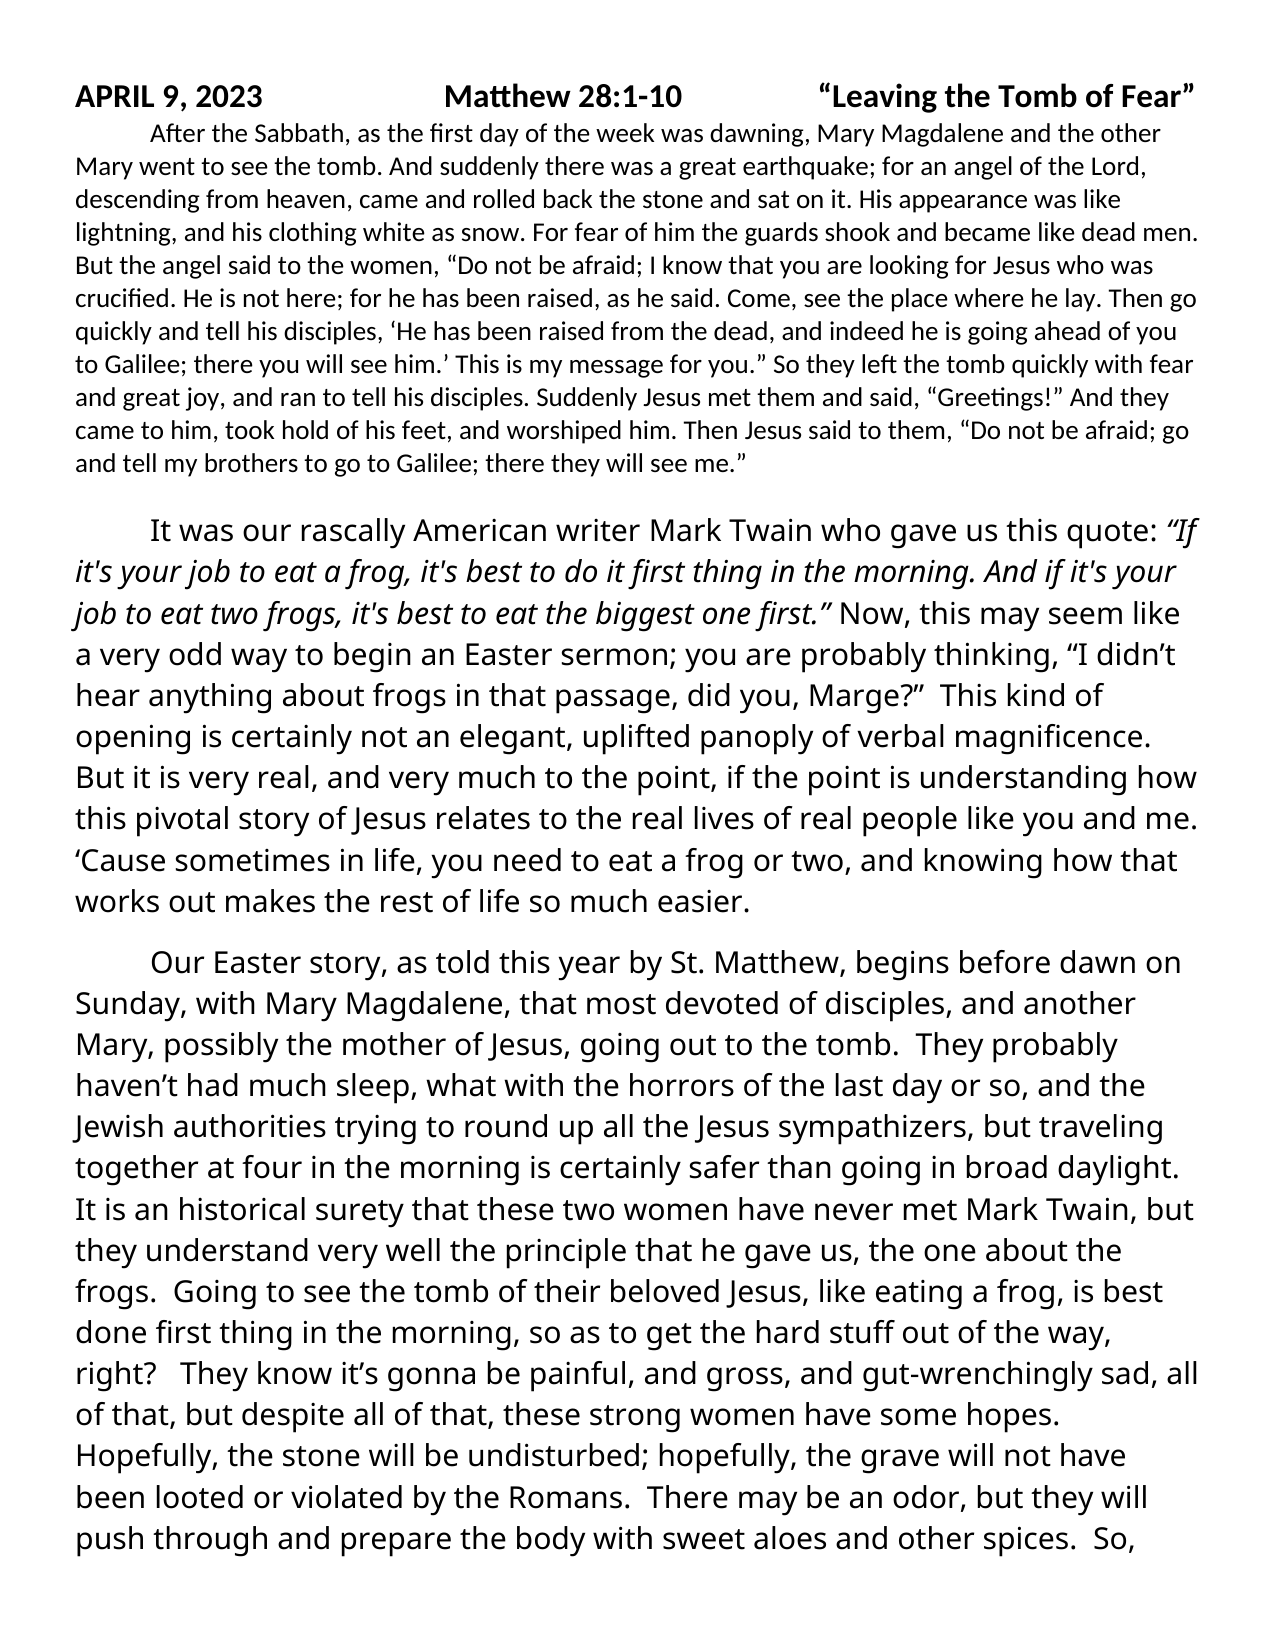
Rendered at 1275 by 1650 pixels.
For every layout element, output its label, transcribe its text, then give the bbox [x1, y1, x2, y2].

text APRIL 9, 2023 Matthew 28:1-10 “Leaving the Tomb of Fear” [75, 75, 1200, 116]
text It was our rascally American writer Mark Twain who gave us this quote: “If it's your job to eat a frog, it's best to do it first thing in the morning. And if it's your job to eat two frogs, it's best to eat the biggest one first.” Now, this may seem like a very odd way to begin an Easter sermon; you are probably thinking, “I didn’t hear anything about frogs in that passage, did you, Marge?” This kind of opening is certainly not an elegant, uplifted panoply of verbal magnificence. But it is very real, and very much to the point, if the point is understanding how this pivotal story of Jesus relates to the real lives of real people like you and me. ‘Cause sometimes in life, you need to eat a frog or two, and knowing how that works out makes the rest of life so much easier. [75, 509, 1200, 921]
text After the Sabbath, as the first day of the week was dawning, Mary Magdalene and the other Mary went to see the tomb. And suddenly there was a great earthquake; for an angel of the Lord, descending from heaven, came and rolled back the stone and sat on it. His appearance was like lightning, and his clothing white as snow. For fear of him the guards shook and became like dead men. But the angel said to the women, “Do not be afraid; I know that you are looking for Jesus who was crucified. He is not here; for he has been raised, as he said. Come, see the place where he lay. Then go quickly and tell his disciples, ‘He has been raised from the dead, and indeed he is going ahead of you to Galilee; there you will see him.’ This is my message for you.” So they left the tomb quickly with fear and great joy, and ran to tell his disciples. Suddenly Jesus met them and said, “Greetings!” And they came to him, took hold of his feet, and worshiped him. Then Jesus said to them, “Do not be afraid; go and tell my brothers to go to Galilee; there they will see me.” [75, 116, 1200, 479]
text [75, 941, 1200, 1558]
